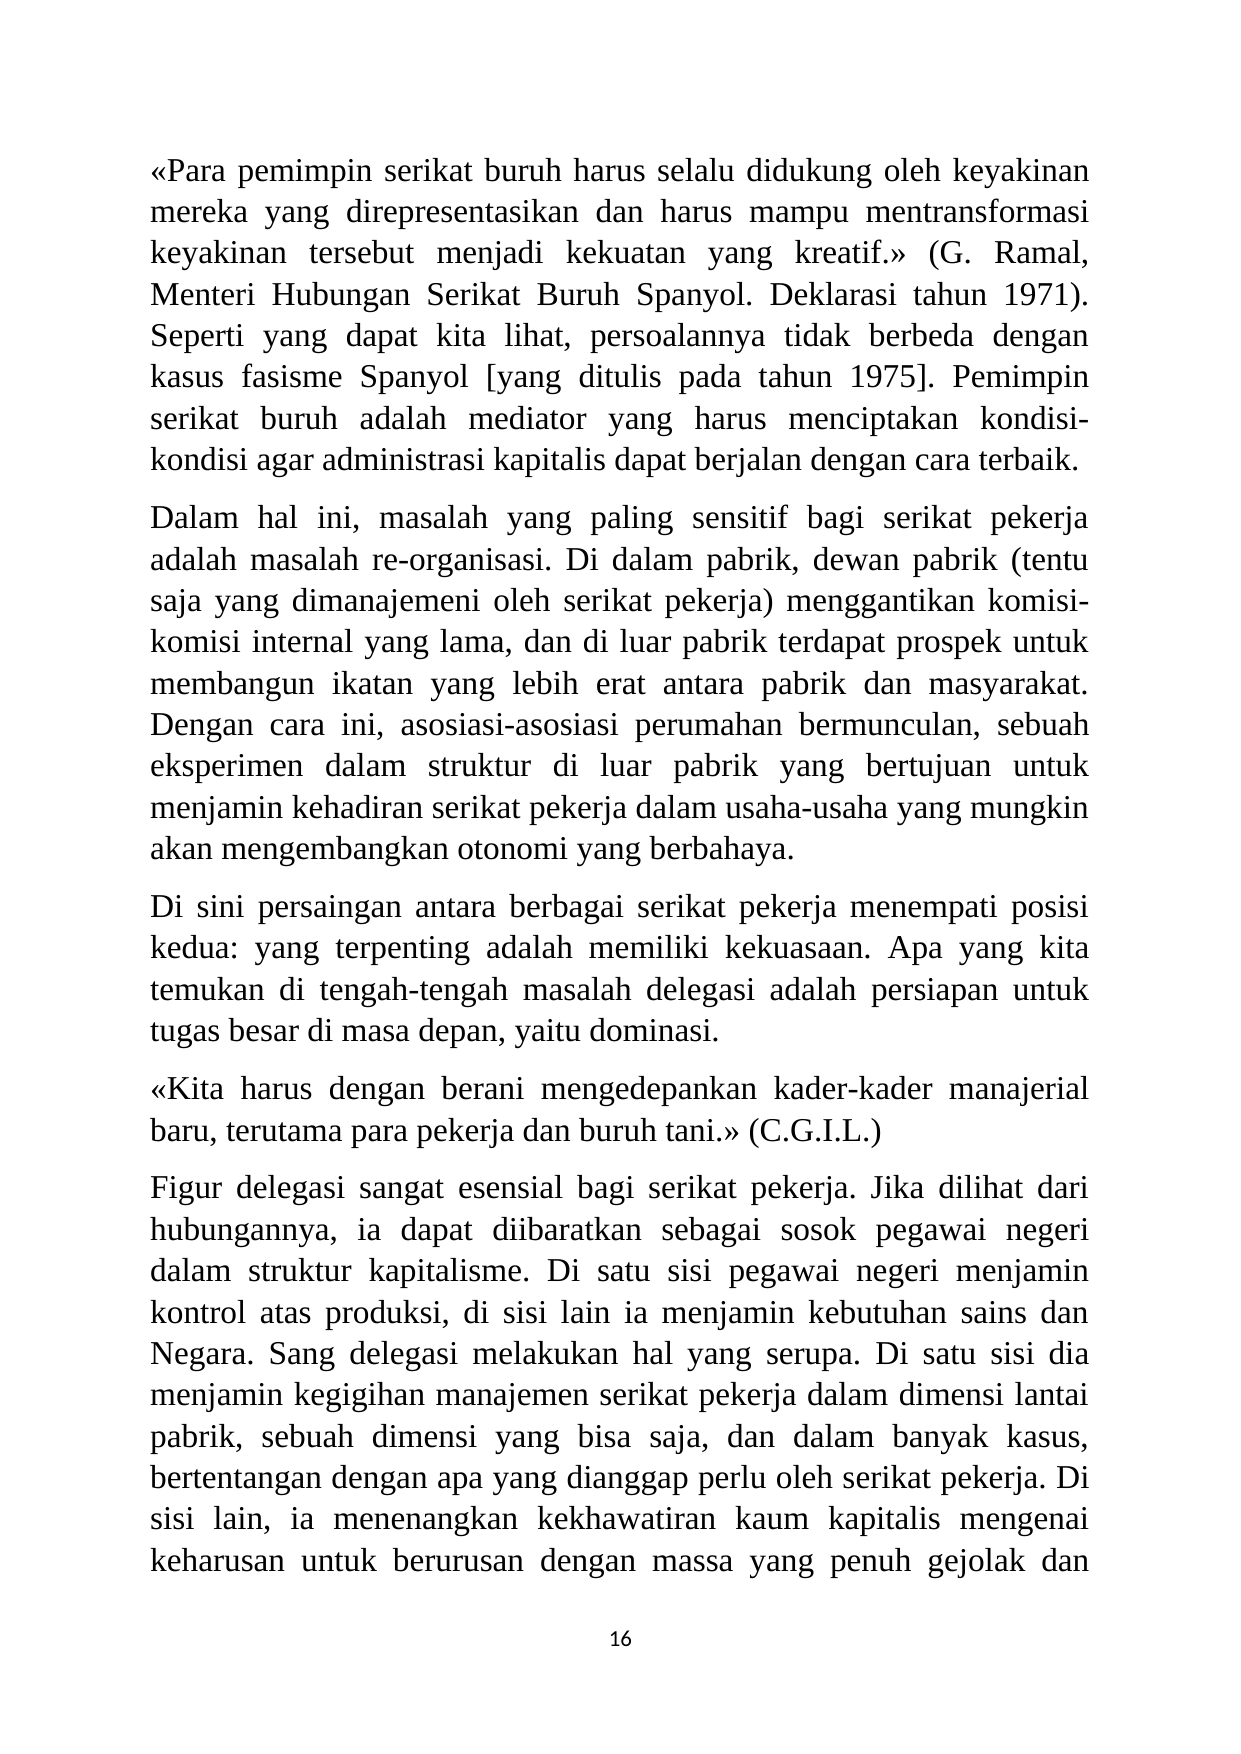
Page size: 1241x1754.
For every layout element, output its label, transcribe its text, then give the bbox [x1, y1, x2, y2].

text Di sini persaingan antara berbagai serikat pekerja menempati posisi kedua: yang terpenting adalah memiliki kekuasaan. Apa yang kita temukan di tengah-tengah masalah delegasi adalah persiapan untuk tugas besar di masa depan, yaitu dominasi. [150, 886, 1090, 1049]
text «Para pemimpin serikat buruh harus selalu didukung oleh keyakinan mereka yang direpresentasikan dan harus mampu mentransformasi keyakinan tersebut menjadi kekuatan yang kreatif.» (G. Ramal, Menteri Hubungan Serikat Buruh Spanyol. Deklarasi tahun 1971). Seperti yang dapat kita lihat, persoalannya tidak berbeda dengan kasus fasisme Spanyol [yang ditulis pada tahun 1975]. Pemimpin serikat buruh adalah mediator yang harus menciptakan kondisi-kondisi agar administrasi kapitalis dapat berjalan dengan cara terbaik. [150, 150, 1090, 478]
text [150, 1168, 1090, 1578]
text Dalam hal ini, masalah yang paling sensitif bagi serikat pekerja adalah masalah re-organisasi. Di dalam pabrik, dewan pabrik (tentu saja yang dimanajemeni oleh serikat pekerja) menggantikan komisi-komisi internal yang lama, dan di luar pabrik terdapat prospek untuk membangun ikatan yang lebih erat antara pabrik dan masyarakat. Dengan cara ini, asosiasi-asosiasi perumahan bermunculan, sebuah eksperimen dalam struktur di luar pabrik yang bertujuan untuk menjamin kehadiran serikat pekerja dalam usaha-usaha yang mungkin akan mengembangkan otonomi yang berbahaya. [150, 497, 1090, 867]
text «Kita harus dengan berani mengedepankan kader-kader manajerial baru, terutama para pekerja dan buruh tani.» (C.G.I.L.) [150, 1068, 1090, 1148]
